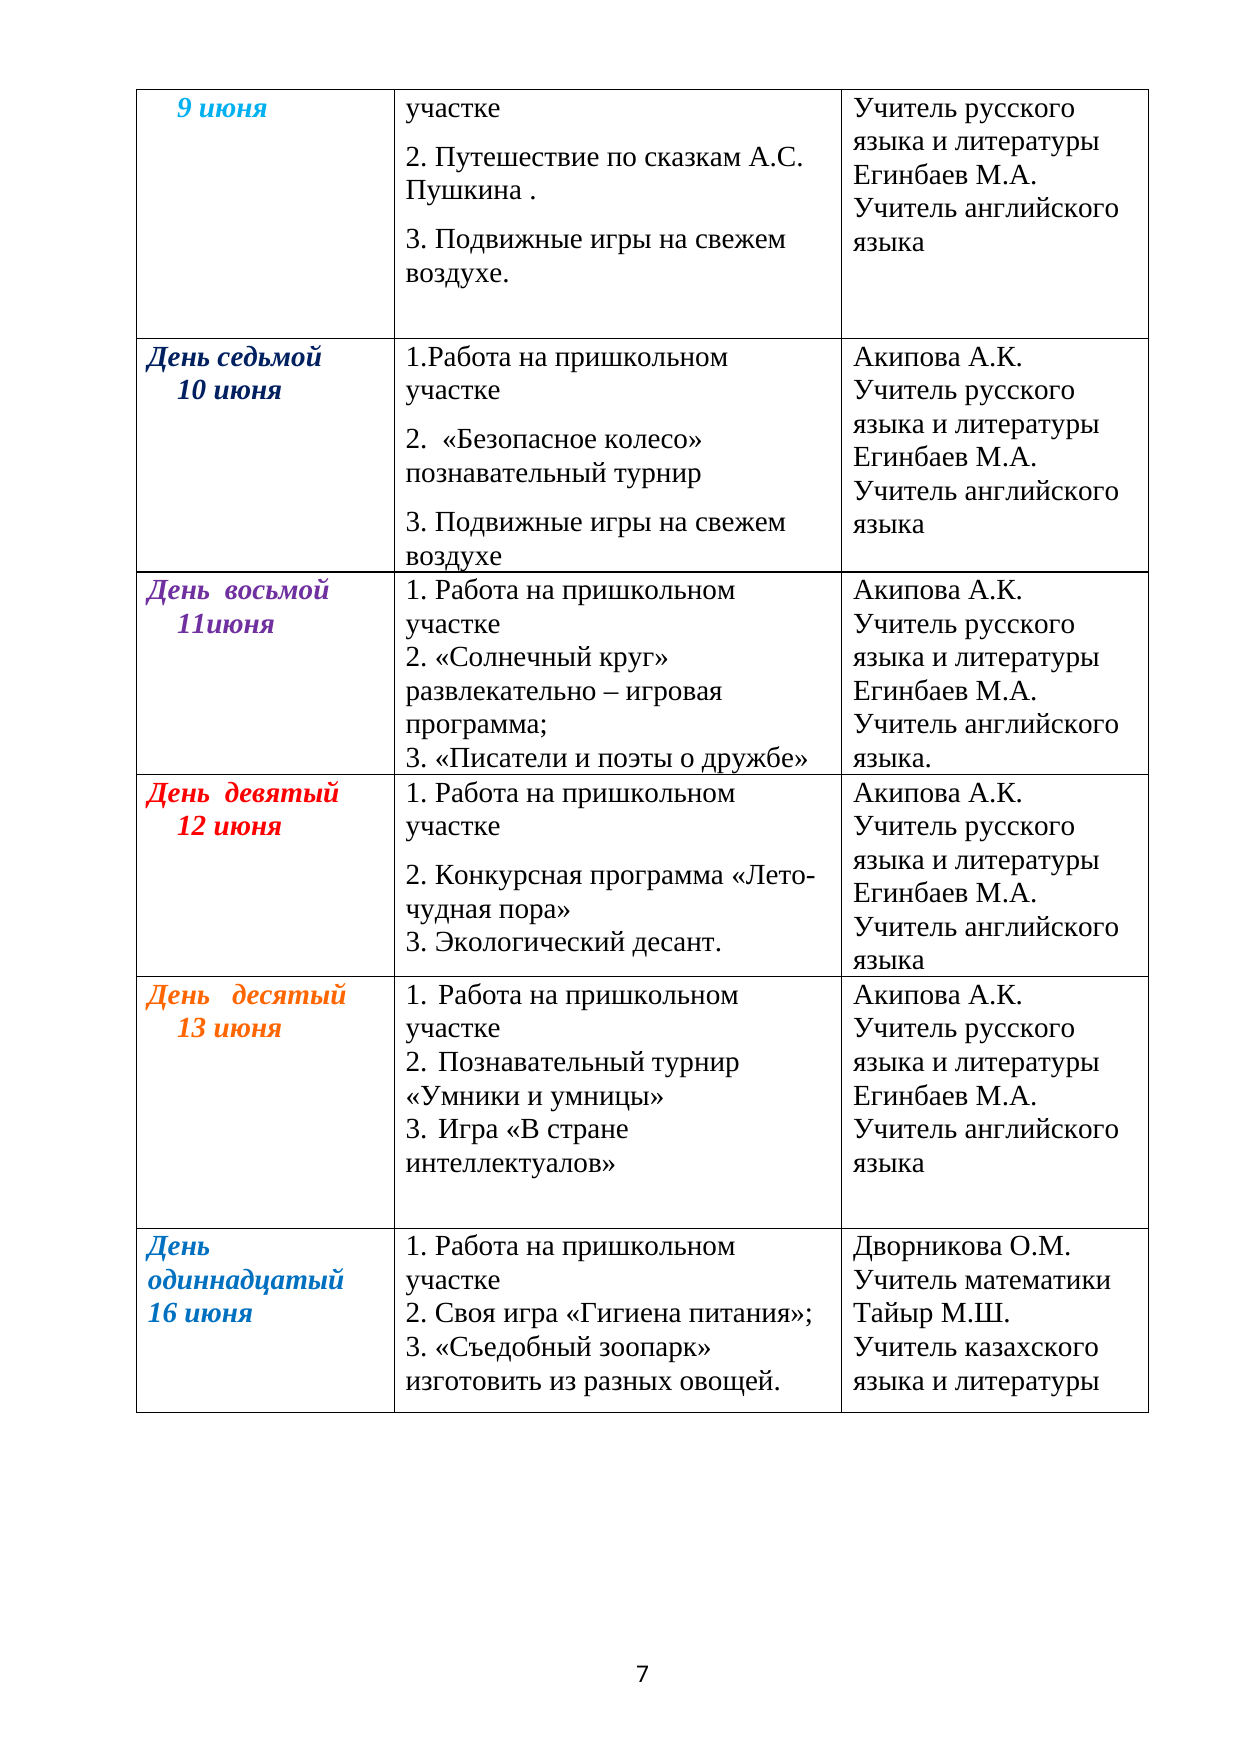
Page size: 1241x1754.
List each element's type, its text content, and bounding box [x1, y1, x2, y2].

table_cell Акипова А.К. Учитель русского языка и литературы Егинбаев М.А. Учитель английского языка [842, 339, 1148, 571]
table_cell Работа на пришкольном участке «Солнечный круг» развлекательно – игровая программа; «Писатели и поэты о дружбе» [395, 573, 841, 774]
table_cell День одиннадцатый 16 июня [137, 1229, 394, 1412]
table_cell День восьмой 11июня [137, 573, 394, 774]
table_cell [842, 1229, 1148, 1412]
table_cell День девятый 12 июня [137, 775, 394, 976]
table_cell Акипова А.К. Учитель русского языка и литературы Егинбаев М.А. Учитель английского языка [842, 775, 1148, 976]
table_cell День шестой 9 июня [137, 90, 394, 338]
table_cell Работа на пришкольном участке Своя игра «Гигиена питания»; «Съедобный зоопарк» изготовить из разных овощей. [395, 1229, 841, 1412]
table_cell Акипова А.К. Учитель русского языка и литературы Егинбаев М.А. Учитель английского языка. [842, 573, 1148, 774]
table_cell День десятый 13 июня [137, 977, 394, 1227]
table_cell Работа на пришкольном участке Познавательный турнир «Умники и умницы» Игра «В стране интеллектуалов» [395, 977, 841, 1227]
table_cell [395, 90, 841, 338]
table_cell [842, 90, 1148, 338]
table_cell 1. Работа на пришкольном участке 2. Конкурсная программа «Лето-чудная пора» 3. Экологический десант. [395, 775, 841, 976]
table_cell Акипова А.К. Учитель русского языка и литературы Егинбаев М.А. Учитель английского языка [842, 977, 1148, 1227]
table_cell 1.Работа на пришкольном участке 2. «Безопасное колесо» познавательный турнир 3. Подвижные игры на свежем воздухе [395, 339, 841, 571]
table_cell День седьмой 10 июня [137, 339, 394, 571]
